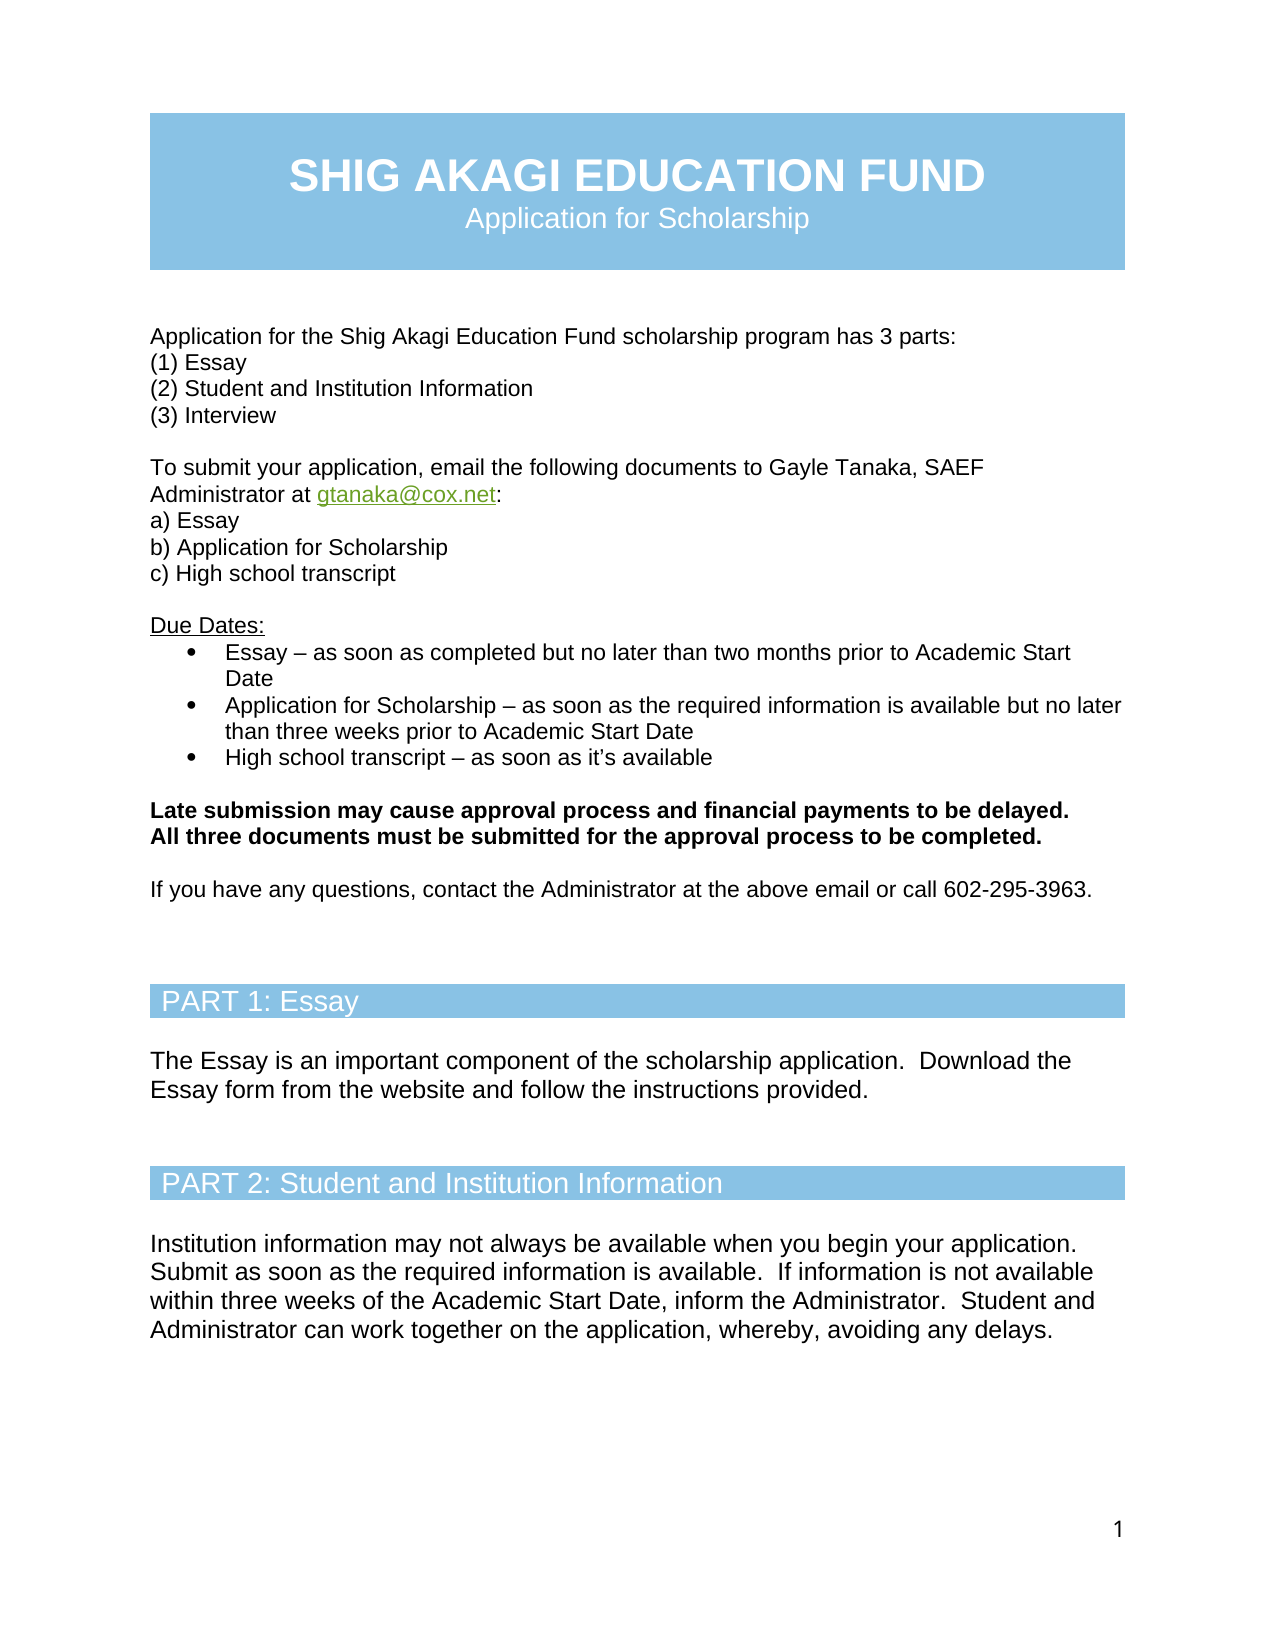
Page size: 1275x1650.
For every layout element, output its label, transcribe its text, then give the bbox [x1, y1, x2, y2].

list Application for Scholarship – as soon as the required information is available but no later than three weeks prior to Academic Start Date [187, 692, 1125, 744]
text Due Dates: [150, 612, 1125, 639]
text a) Essay [150, 507, 1125, 533]
text c) High school transcript [150, 560, 1125, 586]
text All three documents must be submitted for the approval process to be completed. [150, 823, 1125, 850]
text (3) Interview [150, 402, 1125, 428]
list High school transcript – as soon as it’s available [187, 744, 1125, 771]
text b) Application for Scholarship [150, 533, 1125, 560]
text (1) Essay [150, 349, 1125, 375]
text (2) Student and Institution Information [150, 375, 1125, 402]
text Late submission may cause approval process and financial payments to be delayed. [150, 797, 1125, 823]
text Institution information may not always be available when you begin your application. Submit as soon as the required information is available. If information is not available within three weeks of the Academic Start Date, inform the Administrator. Student and Administrator can work together on the application, whereby, avoiding any delays. [150, 1229, 1125, 1344]
text If you have any questions, contact the Administrator at the above email or call 602-295-3963. [150, 876, 1125, 902]
text The Essay is an important component of the scholarship application. Download the Essay form from the website and follow the instructions provided. [150, 1046, 1125, 1104]
table_header SHIG AKAGI EDUCATION FUND Application for Scholarship [150, 113, 1125, 270]
table_header PART 1: Essay [150, 984, 1125, 1018]
table_header PART 2: Student and Institution Information [150, 1166, 1125, 1200]
text Application for the Shig Akagi Education Fund scholarship program has 3 parts: [150, 323, 1125, 349]
list Essay – as soon as completed but no later than two months prior to Academic Start Date [187, 639, 1125, 692]
text To submit your application, email the following documents to Gayle Tanaka, SAEF Administrator at gtanaka@cox.net: [150, 454, 1125, 507]
